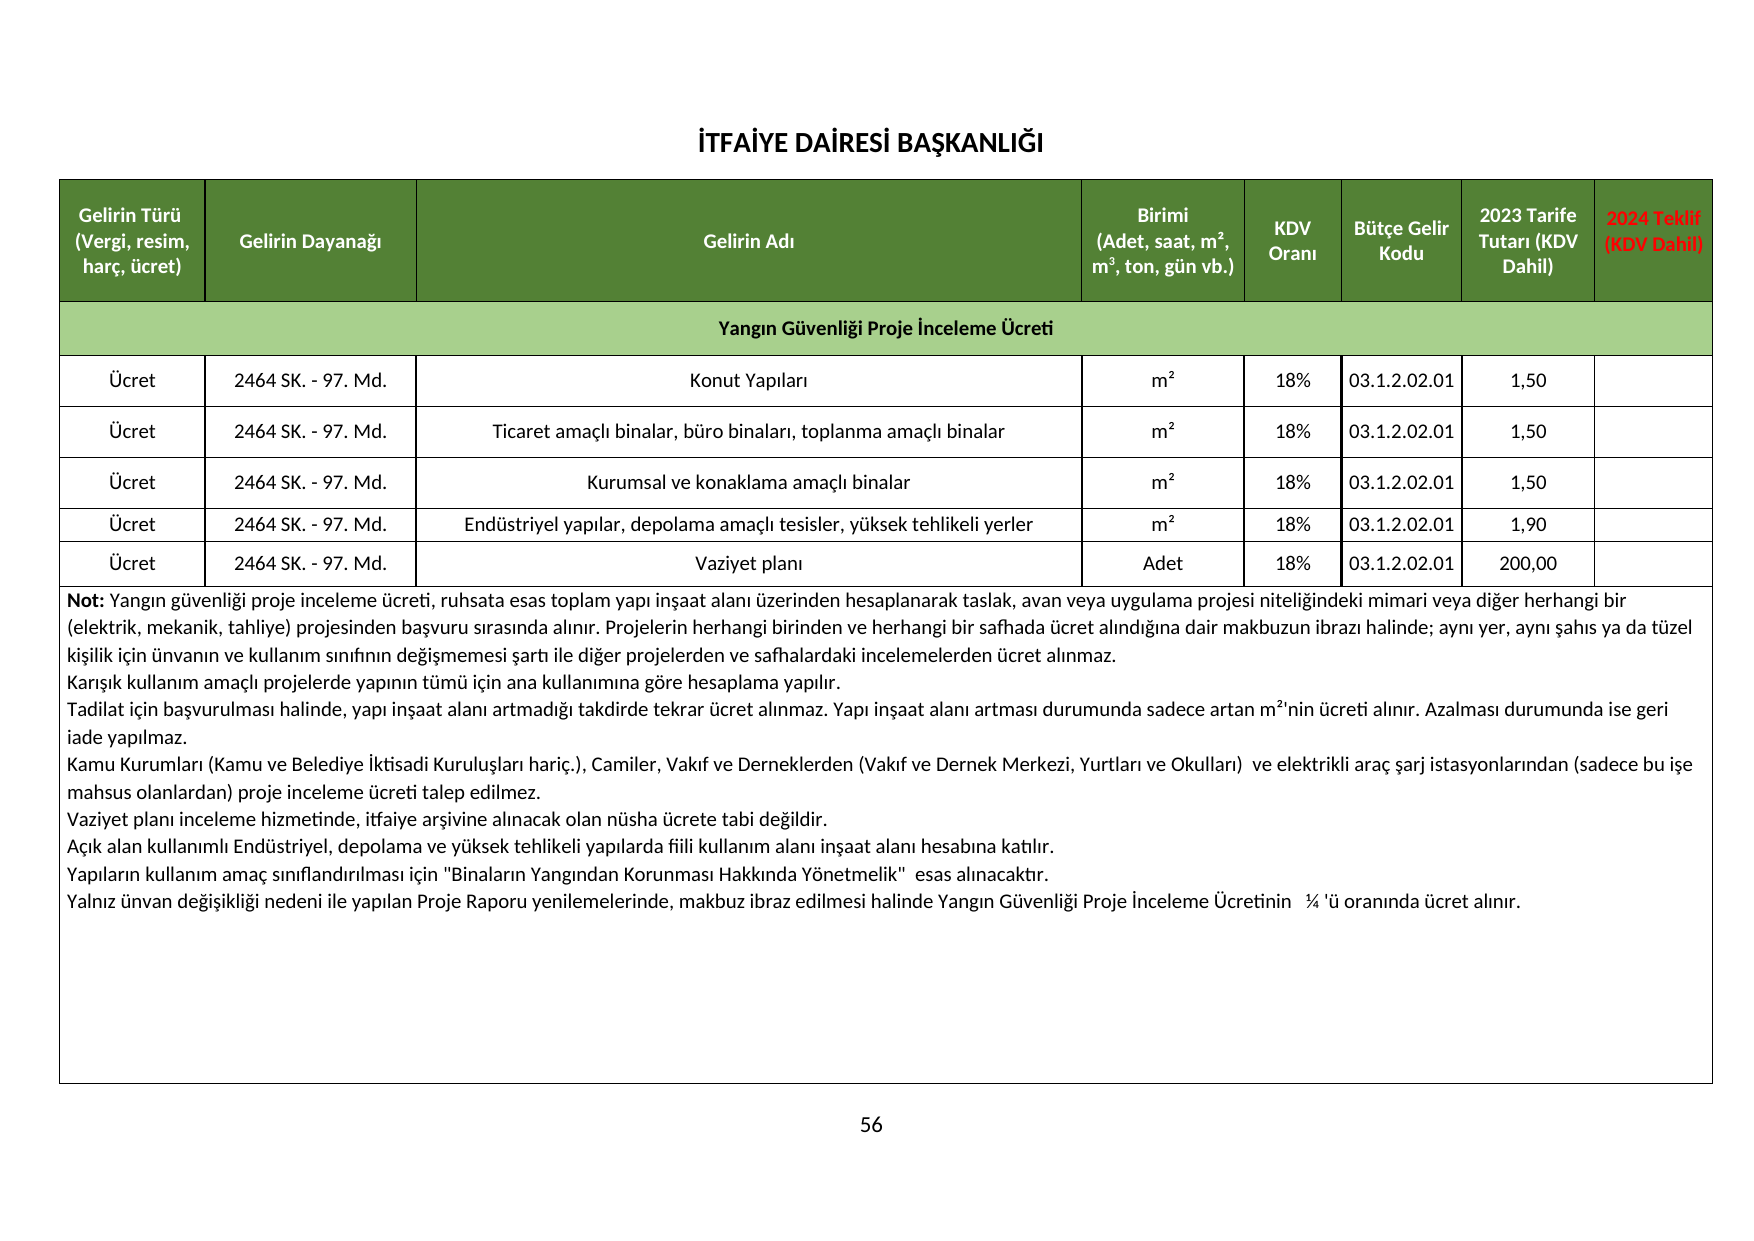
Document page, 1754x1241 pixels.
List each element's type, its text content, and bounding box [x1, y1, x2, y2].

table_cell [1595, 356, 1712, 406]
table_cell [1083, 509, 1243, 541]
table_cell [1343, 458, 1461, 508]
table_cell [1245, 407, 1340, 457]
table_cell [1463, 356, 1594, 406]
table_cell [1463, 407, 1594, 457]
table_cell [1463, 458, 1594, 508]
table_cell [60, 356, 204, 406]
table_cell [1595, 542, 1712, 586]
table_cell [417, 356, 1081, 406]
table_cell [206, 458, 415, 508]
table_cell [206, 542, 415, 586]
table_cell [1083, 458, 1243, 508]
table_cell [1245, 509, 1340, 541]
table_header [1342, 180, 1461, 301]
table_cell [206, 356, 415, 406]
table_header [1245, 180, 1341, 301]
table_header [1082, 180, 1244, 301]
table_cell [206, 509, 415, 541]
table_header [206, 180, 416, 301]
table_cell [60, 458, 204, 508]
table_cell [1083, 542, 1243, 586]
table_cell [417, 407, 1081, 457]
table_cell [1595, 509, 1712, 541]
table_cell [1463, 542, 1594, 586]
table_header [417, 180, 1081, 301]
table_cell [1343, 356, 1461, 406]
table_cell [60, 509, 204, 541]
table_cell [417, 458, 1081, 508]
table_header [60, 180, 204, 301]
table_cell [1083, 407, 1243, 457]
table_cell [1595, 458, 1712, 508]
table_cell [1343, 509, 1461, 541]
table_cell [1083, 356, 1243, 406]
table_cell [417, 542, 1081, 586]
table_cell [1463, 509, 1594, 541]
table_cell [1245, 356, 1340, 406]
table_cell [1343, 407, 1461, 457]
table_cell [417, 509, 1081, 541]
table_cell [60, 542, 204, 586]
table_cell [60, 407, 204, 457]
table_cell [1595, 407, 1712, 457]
text İTFAİYE DAİRESİ BAŞKANLIĞI [59, 124, 1683, 160]
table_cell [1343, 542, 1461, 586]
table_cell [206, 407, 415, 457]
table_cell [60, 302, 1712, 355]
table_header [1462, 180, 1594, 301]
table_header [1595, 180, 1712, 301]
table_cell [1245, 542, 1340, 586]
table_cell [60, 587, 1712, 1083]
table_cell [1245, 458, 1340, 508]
